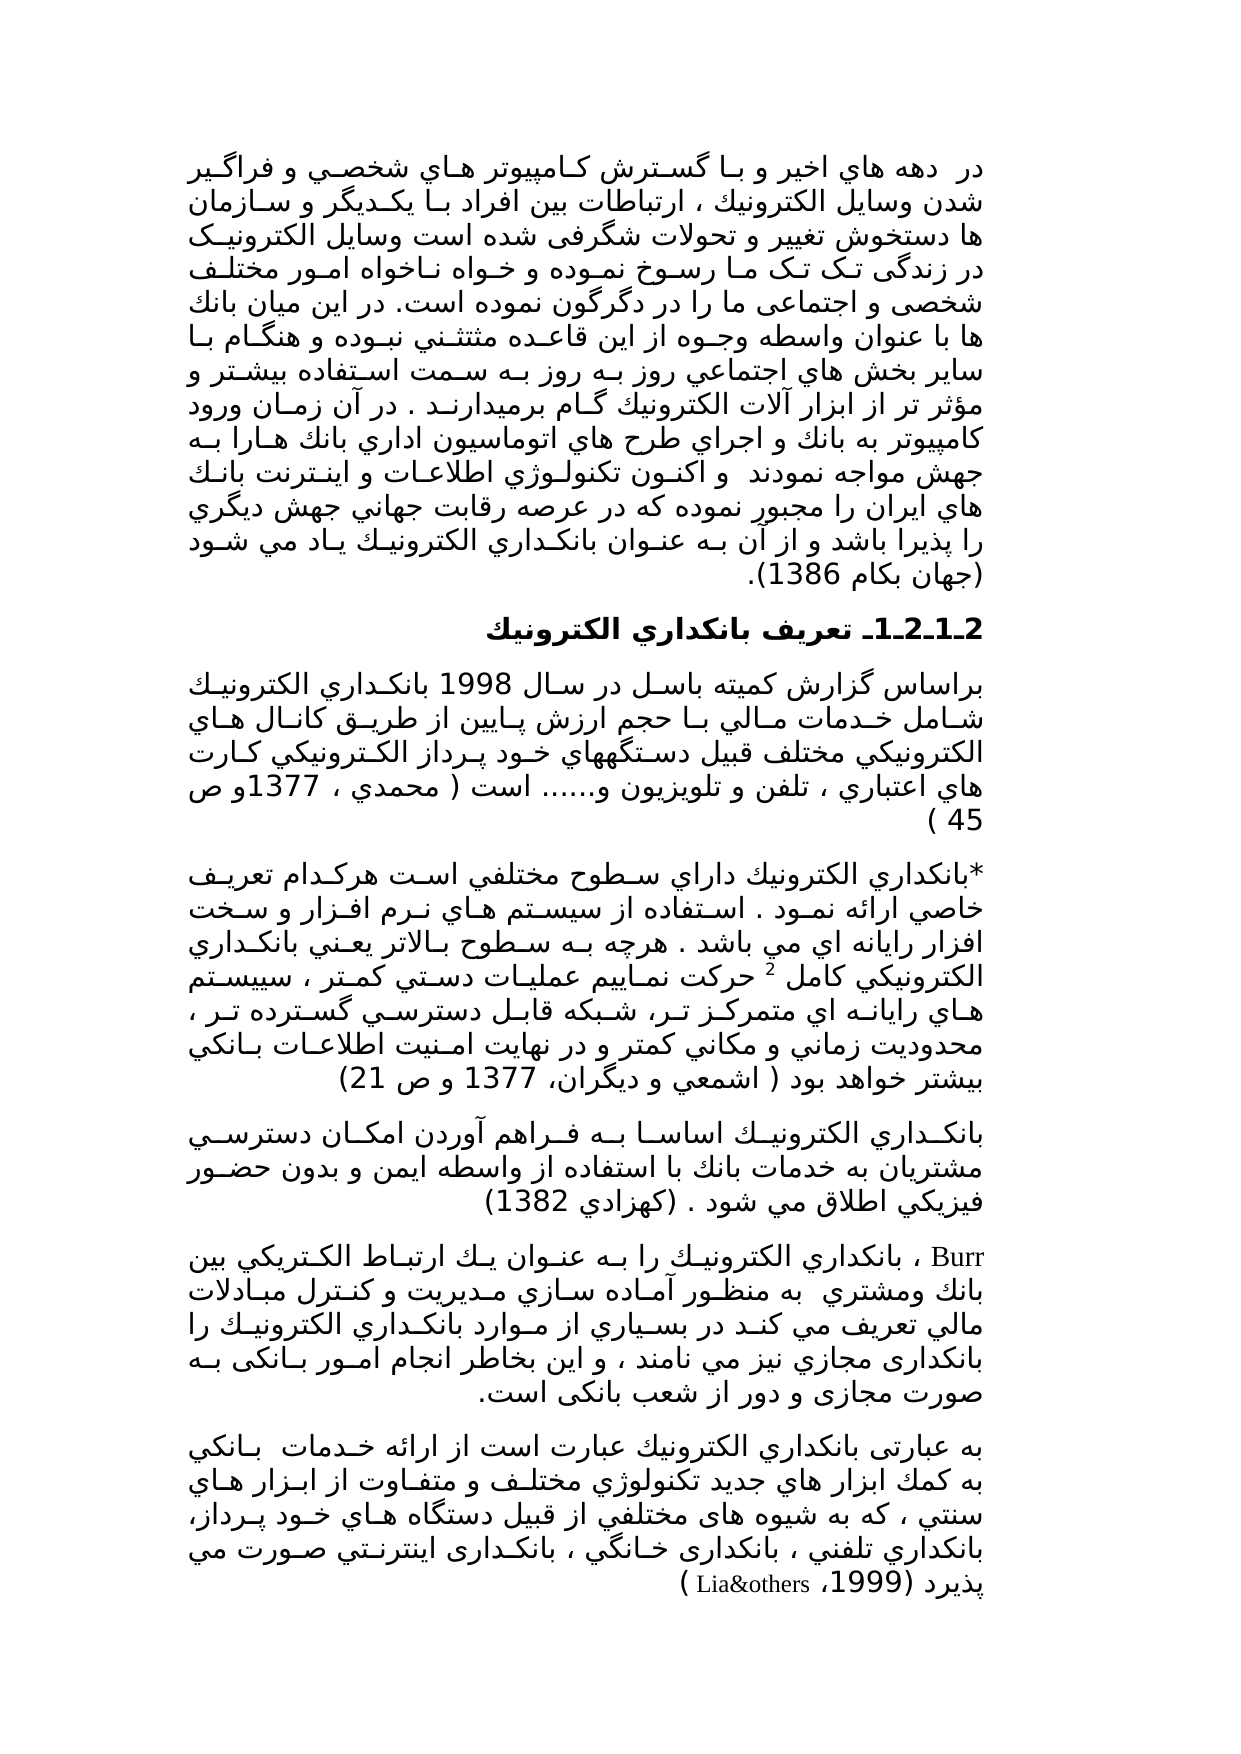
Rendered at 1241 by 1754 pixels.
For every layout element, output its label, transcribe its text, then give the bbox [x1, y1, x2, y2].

text بانكداري الكترونيك اساسا به فراهم آوردن امكان دسترسي مشتريان به خدمات بانك با استفاده از واسطه ايمن و بدون حضور فيزيكي اطلاق مي شود . (كهزادي 1382) [187, 1116, 984, 1218]
text *بانكداري الكترونيك داراي سطوح مختلفي است هركدام تعريف خاصي ارائه نمود . استفاده از سيستم هاي نرم افزار و سخت افزار رايانه اي مي باشد . هرچه به سطوح بالاتر يعني بانكداري الكترونيكي كامل 2 حركت نماييم عمليات دستي كمتر ، سييستم هاي رايانه اي متمركز تر، شبكه قابل دسترسي گسترده تر ، محدوديت زماني و مكاني كمتر و در نهايت امنيت اطلاعات بانكي بيشتر خواهد بود ( اشمعي و ديگران، 1377 و ص 21) [187, 858, 984, 1095]
text به عبارتی بانكداري الكترونيك عبارت است از ارائه خدمات بانكي به كمك ابزار هاي جديد تكنولوژي مختلف و متفاوت از ابزار هاي سنتي ، كه به شيوه های مختلفي از قبيل دستگاه هاي خود پرداز، بانكداري تلفني ، بانکداری خانگي ، بانکداری اينترنتي صورت مي پذيرد (1999، Lia&others ) [187, 1430, 984, 1599]
text براساس گزارش كميته باسل در سال 1998 بانكداري الكترونيك شامل خدمات مالي با حجم ارزش پايين از طريق كانال هاي الكترونيكي مختلف قبيل دستگههاي خود پرداز الكترونيكي كارت هاي اعتباري ، تلفن و تلويزيون و...... است ( محمدي ، 1377و ص 45 ) [187, 667, 984, 837]
text 2ـ1ـ2ـ1ـ تعريف بانكداري الكترونیك [187, 612, 984, 646]
text Burr ، بانكداري الكترونيك را به عنوان يك ارتباط الكتريكي بين بانك ومشتري به منظور آماده سازي مديريت و كنترل مبادلات مالي تعريف مي كند در بسياري از موارد بانكداري الكترونيك را بانکداری مجازي نیز مي نامند ، و این بخاطر انجام امور بانکی به صورت مجازی و دور از شعب بانکی است. [187, 1239, 984, 1409]
text در دهه هاي اخير و با گسترش كامپيوتر هاي شخصي و فراگير شدن وسايل الكترونيك ، ارتباطات بين افراد با يكديگر و سازمان ها دستخوش تغيير و تحولات شگرفی شده است وسایل الکترونیک در زندگی تک تک ما رسوخ نموده و خواه ناخواه امور مختلف شخصی و اجتماعی ما را در دگرگون نموده است. در اين ميان بانك ها با عنوان واسطه وجوه از اين قاعده مثتثني نبوده و هنگام با ساير بخش هاي اجتماعي روز به روز به سمت استفاده بيشتر و مؤثر تر از ابزار آلات الكترونيك گام برميدارند . در آن زمان ورود كامپيوتر به بانك و اجراي طرح هاي اتوماسيون اداري بانك هارا به جهش مواجه نمودند و اكنون تكنولوژي اطلاعات و اينترنت بانك هاي ايران را مجبور نموده كه در عرصه رقابت جهاني جهش ديگري را پذيرا باشد و از آن به عنوان بانكداري الكترونيك ياد مي شود (جهان بكام 1386). [187, 150, 984, 591]
